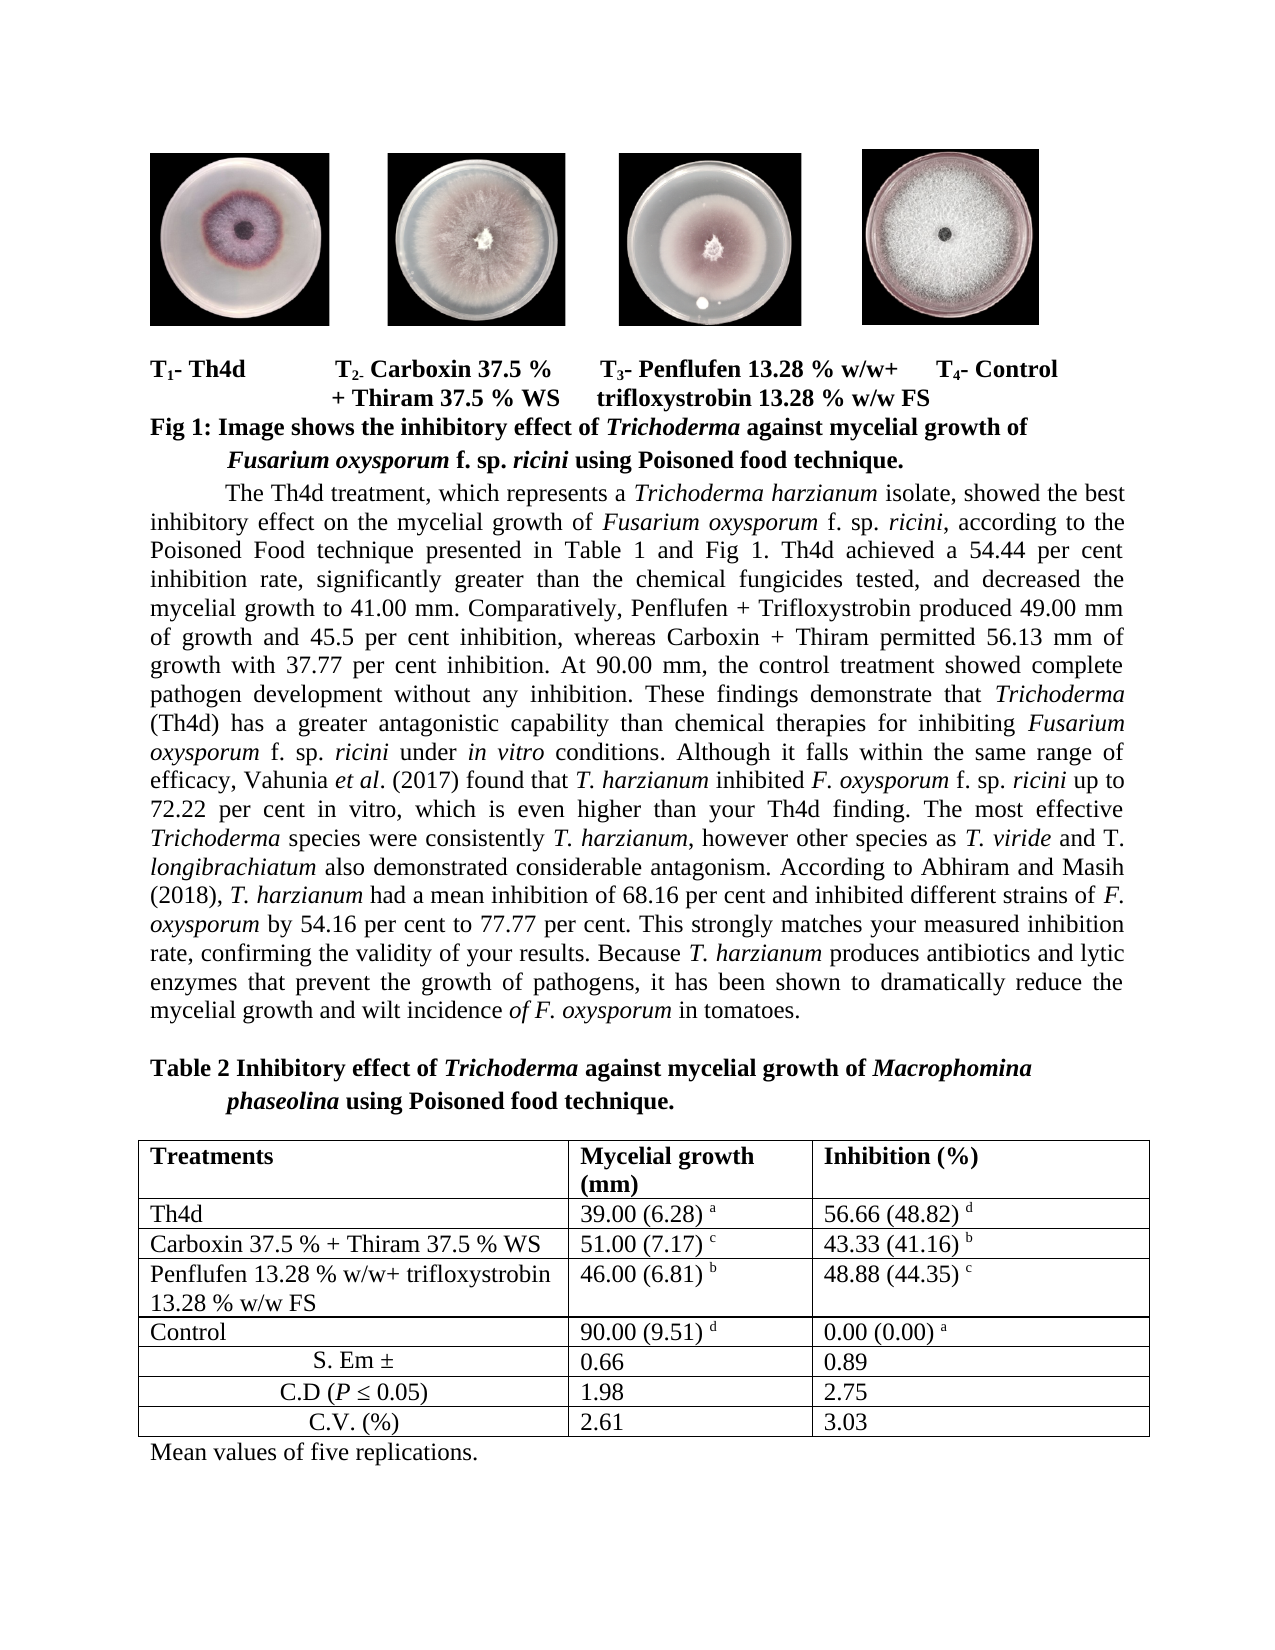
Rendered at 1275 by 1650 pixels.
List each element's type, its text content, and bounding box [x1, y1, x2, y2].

table_cell 3.03 [813, 1407, 1149, 1436]
text Mean values of five replications. [150, 1437, 1125, 1465]
table_cell C.V. (%) [139, 1407, 568, 1436]
table_cell Control [139, 1318, 568, 1346]
picture [618, 153, 802, 326]
table_cell 2.61 [569, 1407, 812, 1436]
table_cell 1.98 [569, 1377, 812, 1406]
picture [150, 153, 330, 326]
table_cell 0.66 [569, 1347, 812, 1376]
picture [862, 149, 1039, 325]
picture [387, 153, 566, 326]
table_cell 43.33 (41.16) b [813, 1229, 1149, 1258]
text Fig 1: Image shows the inhibitory effect of Trichoderma against mycelial growth of Fusarium oxysporum f. sp. ricini using Poisoned food technique. [150, 412, 1125, 473]
table_cell Th4d [139, 1199, 568, 1228]
text T1- Th4d T2- Carboxin 37.5 % T3- Penflufen 13.28 % w/w+ T4- Control [150, 354, 1125, 383]
table_header Treatments [139, 1141, 568, 1198]
table_header Inhibition (%) [813, 1141, 1149, 1198]
table_cell C.D (P ≤ 0.05) [139, 1377, 568, 1406]
table_cell 56.66 (48.82) d [813, 1199, 1149, 1228]
table_cell 90.00 (9.51) d [569, 1318, 812, 1346]
table_cell 39.00 (6.28) a [569, 1199, 812, 1228]
table_header Mycelial growth (mm) [569, 1141, 812, 1198]
table_cell S. Em ± [139, 1347, 568, 1376]
text The Th4d treatment, which represents a Trichoderma harzianum isolate, showed the best inhibitory effect on the mycelial growth of Fusarium oxysporum f. sp. ricini, according to the Poisoned Food technique presented in Table 1 and Fig 1. Th4d achieved a 54.44 per cent inhibition rate, significantly greater than the chemical fungicides tested, and decreased the mycelial growth to 41.00 mm. Comparatively, Penflufen + Trifloxystrobin produced 49.00 mm of growth and 45.5 per cent inhibition, whereas Carboxin + Thiram permitted 56.13 mm of growth with 37.77 per cent inhibition. At 90.00 mm, the control treatment showed complete pathogen development without any inhibition. These findings demonstrate that Trichoderma (Th4d) has a greater antagonistic capability than chemical therapies for inhibiting Fusarium oxysporum f. sp. ricini under in vitro conditions. Although it falls within the same range of efficacy, Vahunia et al. (2017) found that T. harzianum inhibited F. oxysporum f. sp. ricini up to 72.22 per cent in vitro, which is even higher than your Th4d finding. The most effective Trichoderma species were consistently T. harzianum, however other species as T. viride and T. longibrachiatum also demonstrated considerable antagonism. According to Abhiram and Masih (2018), T. harzianum had a mean inhibition of 68.16 per cent and inhibited different strains of F. oxysporum by 54.16 per cent to 77.77 per cent. This strongly matches your measured inhibition rate, confirming the validity of your results. Because T. harzianum produces antibiotics and lytic enzymes that prevent the growth of pathogens, it has been shown to dramatically reduce the mycelial growth and wilt incidence of F. oxysporum in tomatoes. [150, 478, 1125, 1024]
table_cell 48.88 (44.35) c [813, 1259, 1149, 1316]
table_cell 51.00 (7.17) c [569, 1229, 812, 1258]
table_cell 46.00 (6.81) b [569, 1259, 812, 1316]
text + Thiram 37.5 % WS trifloxystrobin 13.28 % w/w FS [225, 383, 1125, 412]
table_cell Carboxin 37.5 % + Thiram 37.5 % WS [139, 1229, 568, 1258]
text Table 2 Inhibitory effect of Trichoderma against mycelial growth of Macrophomina phaseolina using Poisoned food technique. [150, 1053, 1125, 1114]
table_cell Penflufen 13.28 % w/w+ trifloxystrobin 13.28 % w/w FS [139, 1259, 568, 1316]
table_cell 0.00 (0.00) a [813, 1318, 1149, 1346]
table_cell 0.89 [813, 1347, 1149, 1376]
table_cell 2.75 [813, 1377, 1149, 1406]
